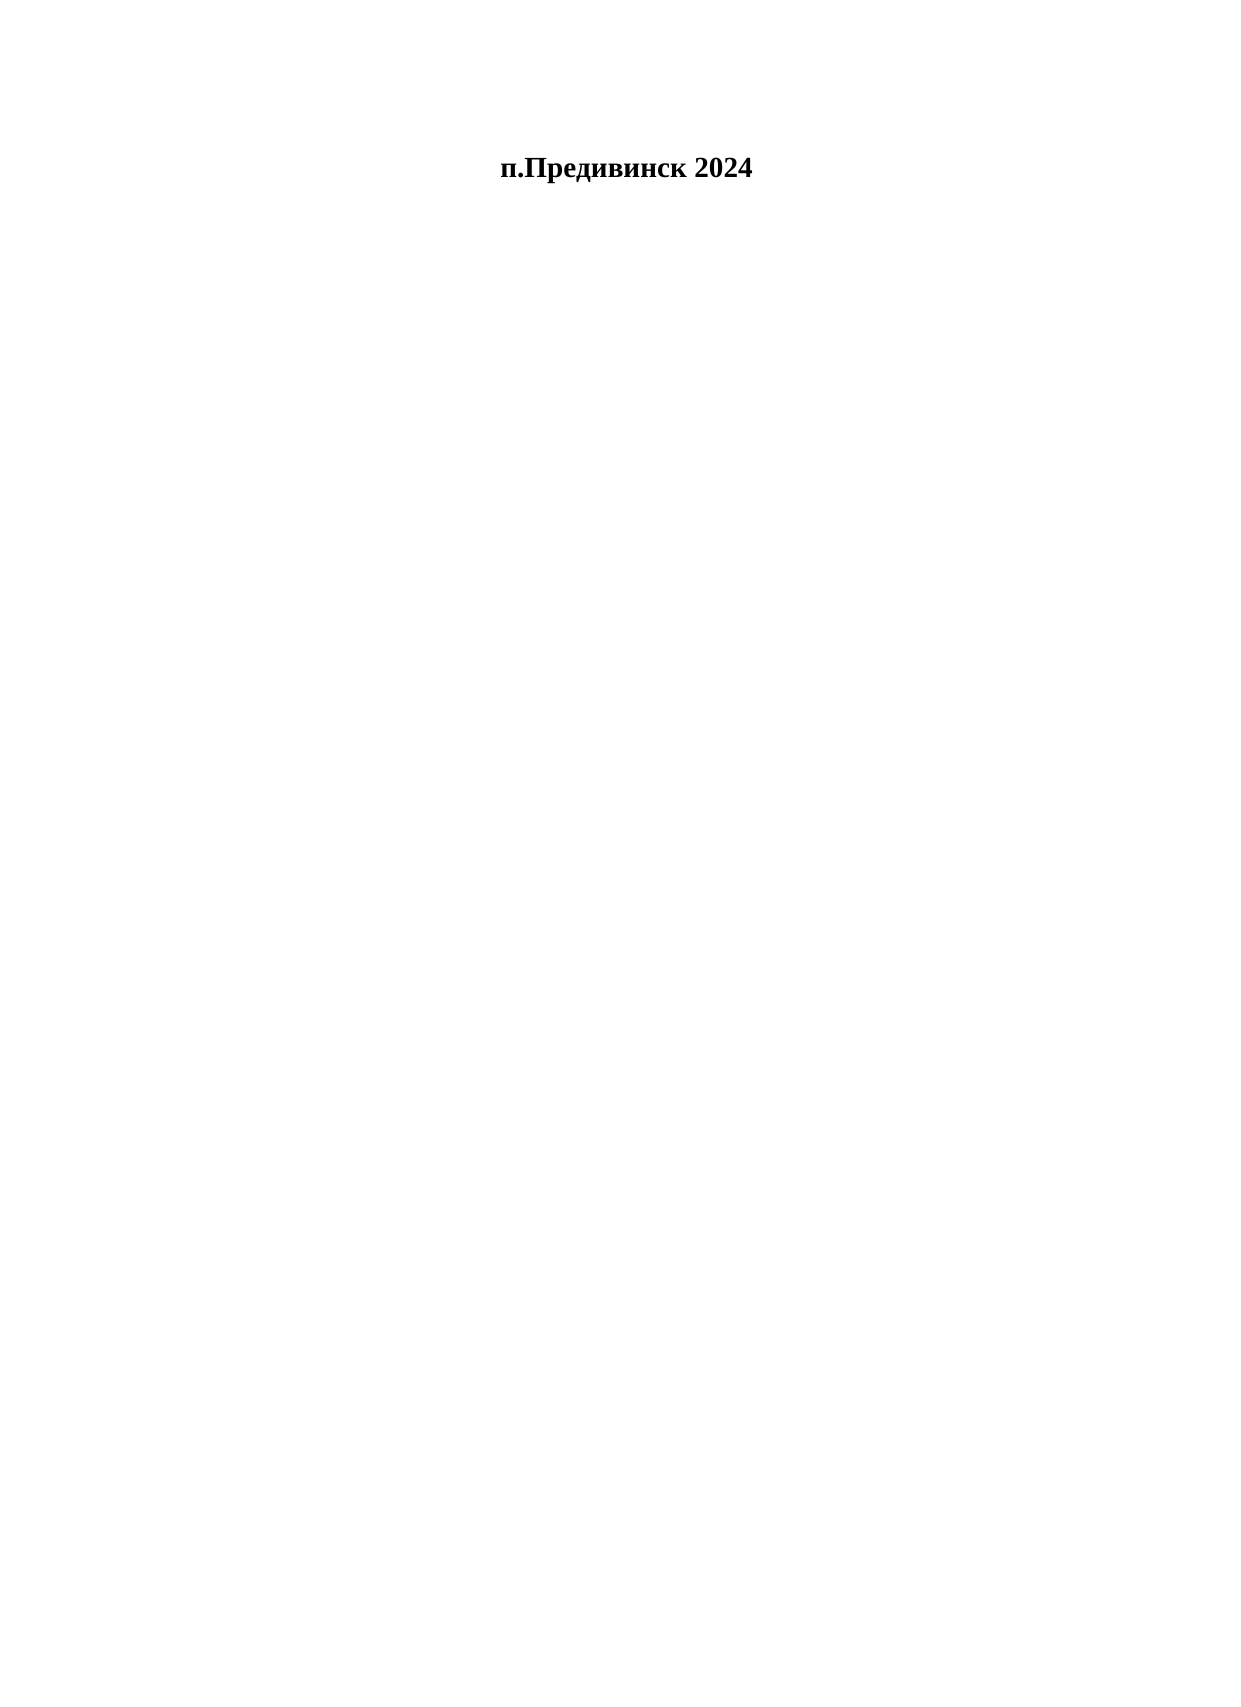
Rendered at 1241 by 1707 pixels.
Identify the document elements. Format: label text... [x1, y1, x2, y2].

text п.Предивинск 2024 [162, 150, 1090, 183]
